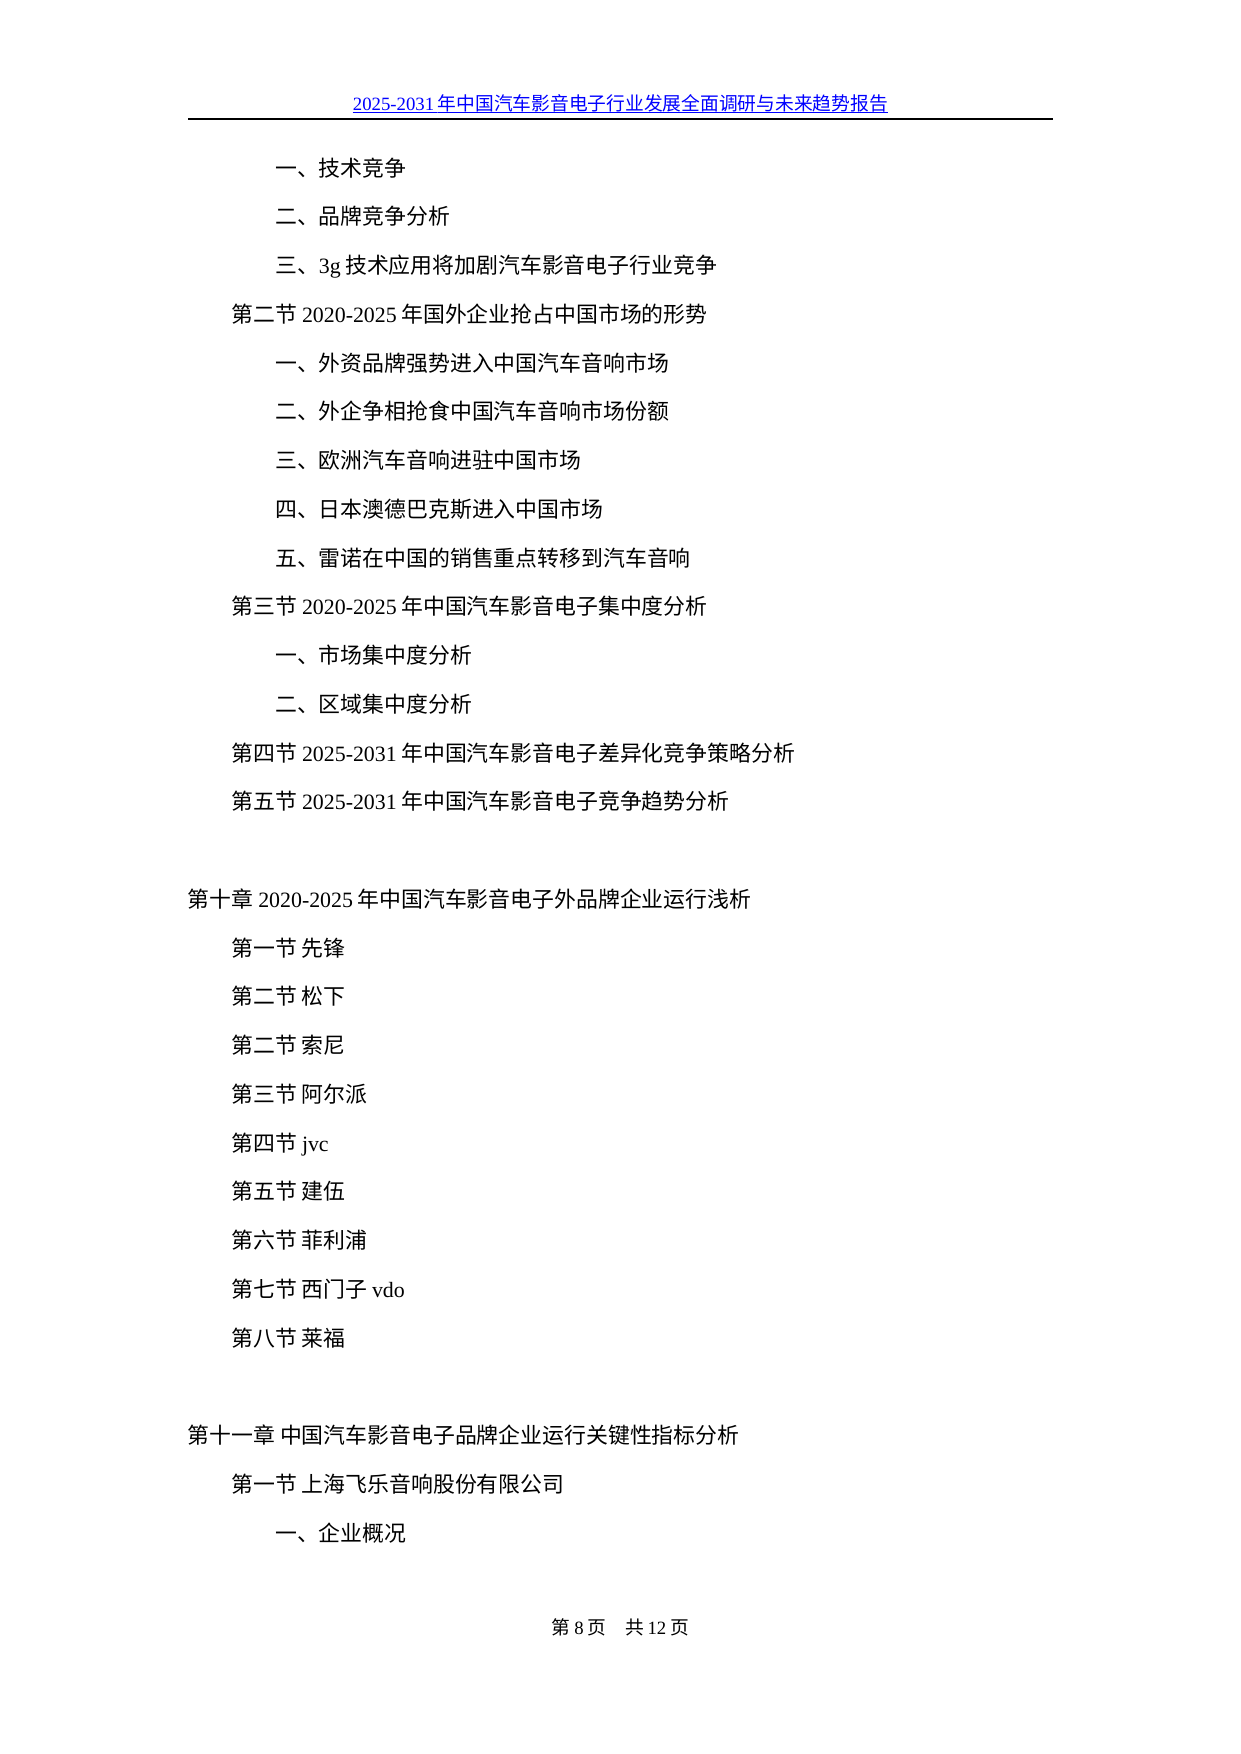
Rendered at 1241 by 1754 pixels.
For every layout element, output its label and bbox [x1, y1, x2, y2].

text [187, 150, 1053, 1548]
